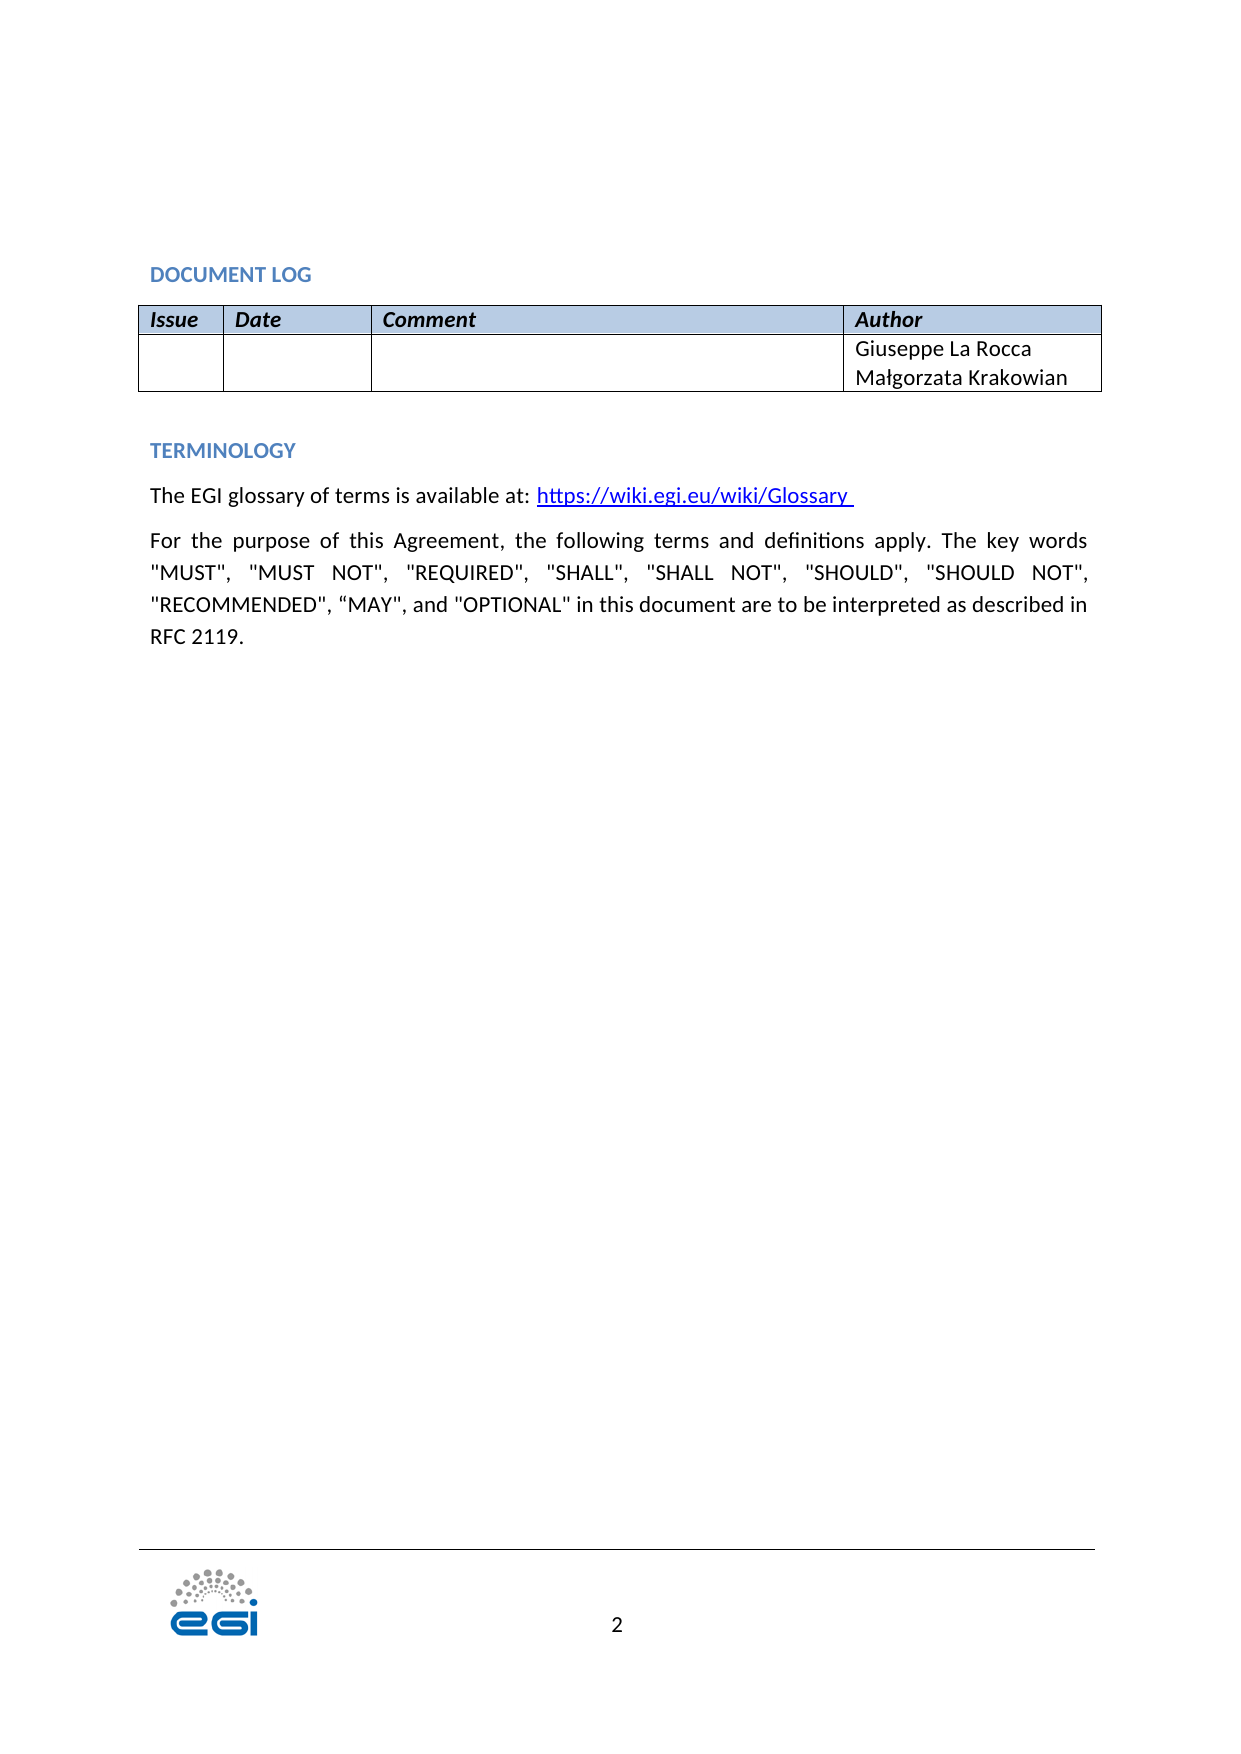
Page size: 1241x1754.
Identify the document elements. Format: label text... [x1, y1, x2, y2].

text For the purpose of this Agreement, the following terms and definitions apply. The key words "MUST", "MUST NOT", "REQUIRED", "SHALL", "SHALL NOT", "SHOULD", "SHOULD NOT", "RECOMMENDED", “MAY", and "OPTIONAL" in this document are to be interpreted as described in RFC 2119. [150, 526, 1090, 650]
text The EGI glossary of terms is available at: https://wiki.egi.eu/wiki/Glossary [150, 481, 1090, 509]
table_cell [224, 335, 371, 391]
text DOCUMENT LOG [150, 260, 1090, 288]
table_header Comment [372, 306, 843, 333]
table_cell Giuseppe La Rocca Małgorzata Krakowian [844, 335, 1101, 391]
table_header Issue [139, 306, 223, 333]
text TERMINOLOGY [150, 436, 1090, 464]
picture [150, 1567, 276, 1638]
table_header Author [844, 306, 1101, 333]
table_cell [372, 335, 843, 391]
table_cell [139, 335, 223, 391]
table_header Date [224, 306, 371, 333]
